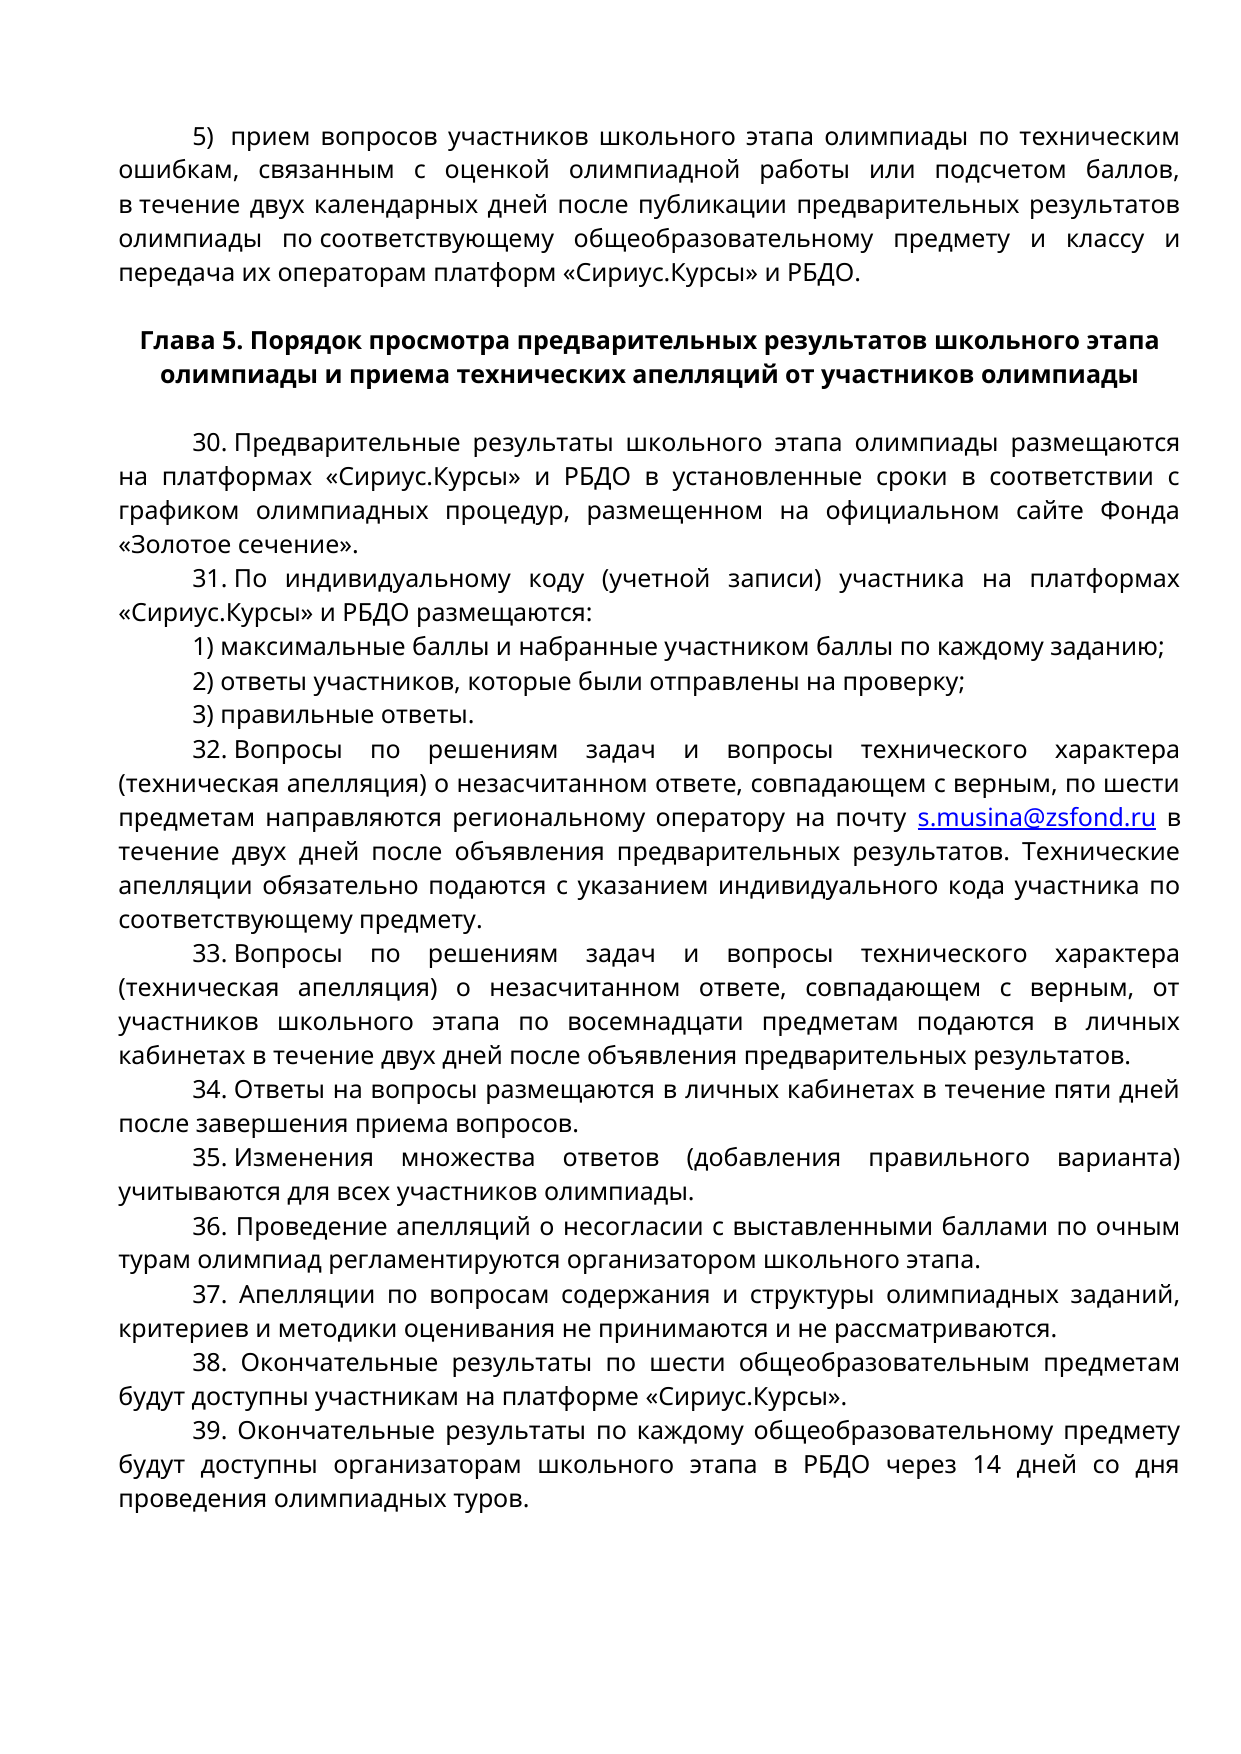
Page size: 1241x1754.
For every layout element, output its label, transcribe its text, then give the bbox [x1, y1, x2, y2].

text 2) ответы участников, которые были отправлены на проверку; [118, 663, 1181, 697]
text 39. Окончательные результаты по каждому общеобразовательному предмету будут доступны организаторам школьного этапа в РБДО через 14 дней со дня проведения олимпиадных туров. [118, 1412, 1181, 1515]
text 34. Ответы на вопросы размещаются в личных кабинетах в течение пяти дней после завершения приема вопросов. [118, 1072, 1181, 1140]
text 3) правильные ответы. [118, 697, 1181, 731]
text 33. Вопросы по решениям задач и вопросы технического характера (техническая апелляция) о незасчитанном ответе, совпадающем с верным, от участников школьного этапа по восемнадцати предметам подаются в личных кабинетах в течение двух дней после объявления предварительных результатов. [118, 936, 1181, 1072]
text 37. Апелляции по вопросам содержания и структуры олимпиадных заданий, критериев и методики оценивания не принимаются и не рассматриваются. [118, 1276, 1181, 1344]
text 31. По индивидуальному коду (учетной записи) участника на платформах «Сириус.Курсы» и РБДО размещаются: [118, 561, 1181, 629]
text 30. Предварительные результаты школьного этапа олимпиады размещаются на платформах «Сириус.Курсы» и РБДО в установленные сроки в соответствии с графиком олимпиадных процедур, размещенном на официальном сайте Фонда «Золотое сечение». [118, 425, 1181, 561]
text 5) прием вопросов участников школьного этапа олимпиады по техническим ошибкам, связанным с оценкой олимпиадной работы или подсчетом баллов, в течение двух календарных дней после публикации предварительных результатов олимпиады по соответствующему общеобразовательному предмету и классу и передача их операторам платформ «Сириус.Курсы» и РБДО. [118, 118, 1181, 288]
text 32. Вопросы по решениям задач и вопросы технического характера (техническая апелляция) о незасчитанном ответе, совпадающем с верным, по шести предметам направляются региональному оператору на почту s.musina@zsfond.ru в течение двух дней после объявления предварительных результатов. Технические апелляции обязательно подаются с указанием индивидуального кода участника по соответствующему предмету. [118, 731, 1181, 936]
text Глава 5. Порядок просмотра предварительных результатов школьного этапа олимпиады и приема технических апелляций от участников олимпиады [118, 322, 1181, 391]
text 36. Проведение апелляций о несогласии с выставленными баллами по очным турам олимпиад регламентируются организатором школьного этапа. [118, 1208, 1181, 1276]
text 35. Изменения множества ответов (добавления правильного варианта) учитываются для всех участников олимпиады. [118, 1140, 1181, 1208]
text 1) максимальные баллы и набранные участником баллы по каждому заданию; [103, 629, 1181, 663]
text 38. Окончательные результаты по шести общеобразовательным предметам будут доступны участникам на платформе «Сириус.Курсы». [118, 1344, 1181, 1412]
